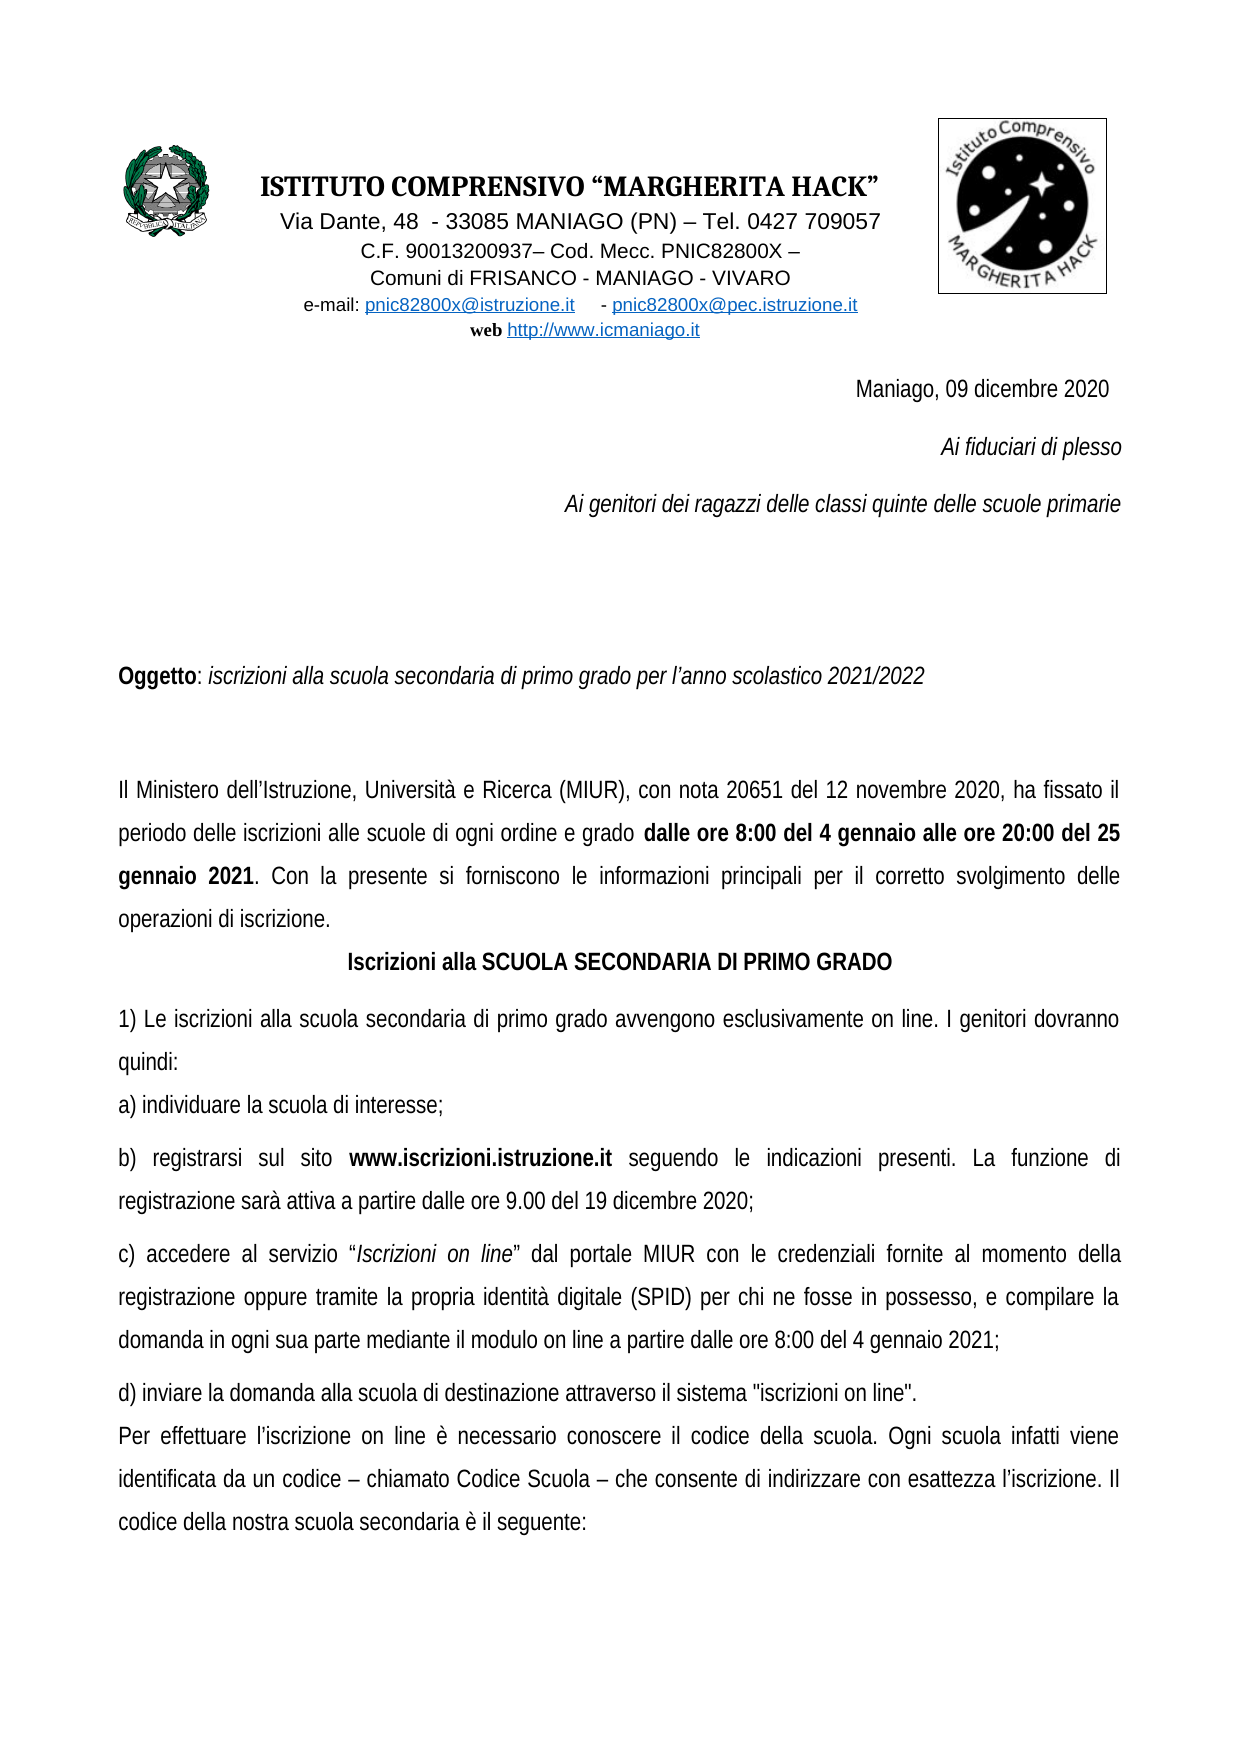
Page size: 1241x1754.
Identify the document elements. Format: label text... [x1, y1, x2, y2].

text Per effettuare l’iscrizione on line è necessario conoscere il codice della scuola. Ogni scuola infatti viene identificata da un codice – chiamato Codice Scuola – che consente di indirizzare con esattezza l’iscrizione. Il codice della nostra scuola secondaria è il seguente: [118, 1421, 1122, 1536]
picture [939, 119, 1106, 293]
text c) accedere al servizio “Iscrizioni on line” dal portale MIUR con le credenziali fornite al momento della registrazione oppure tramite la propria identità digitale (SPID) per chi ne fosse in possesso, e compilare la domanda in ogni sua parte mediante il modulo on line a partire dalle ore 8:00 del 4 gennaio 2021; [118, 1239, 1122, 1354]
text Oggetto: iscrizioni alla scuola secondaria di primo grado per l’anno scolastico 2021/2022 [118, 661, 1122, 689]
text 1) Le iscrizioni alla scuola secondaria di primo grado avvengono esclusivamente on line. I genitori dovranno quindi: [118, 1004, 1122, 1076]
text Ai fiduciari di plesso [118, 432, 1122, 460]
text Iscrizioni alla SCUOLA SECONDARIA DI PRIMO GRADO [118, 947, 1122, 976]
text b) registrarsi sul sito www.iscrizioni.istruzione.it seguendo le indicazioni presenti. La funzione di registrazione sarà attiva a partire dalle ore 9.00 del 19 dicembre 2020; [118, 1143, 1122, 1215]
text a) individuare la scuola di interesse; [118, 1090, 1122, 1119]
text Il Ministero dell’Istruzione, Università e Ricerca (MIUR), con nota 20651 del 12 novembre fissato il periodo delle iscrizioni alle scuole di ogni ordine e grado dalle ore 8:00 del 4 gennaio alle ore 20:00 del 25 gennaio 2021. Con la presente si forniscono le informazioni principali per il corretto svolgimento delle operazioni di iscrizione. [118, 775, 1122, 933]
text Maniago, 09 dicembre 2020 [118, 374, 1122, 403]
text d) inviare la domanda alla scuola di destinazione attraverso il sistema "iscrizioni on line". [118, 1378, 1122, 1407]
text Ai genitori dei ragazzi delle classi quinte delle scuole primarie [118, 489, 1122, 518]
table_header [911, 118, 1133, 344]
table_header ISTITUTO COMPRENSIVO “MARGHERITA HACK” Via Dante, 48 - 33085 MANIAGO (PN) – Tel. C.F. – Cod. Mecc. PNIC82800X – Comuni di FRISANCO - MANIAGO - VIVARO e-mail: pnic82800x@istruzione.it - pnic82800x@pec.istruzione.it web http://www.icmaniago.it [227, 118, 911, 344]
table_header [107, 118, 227, 344]
